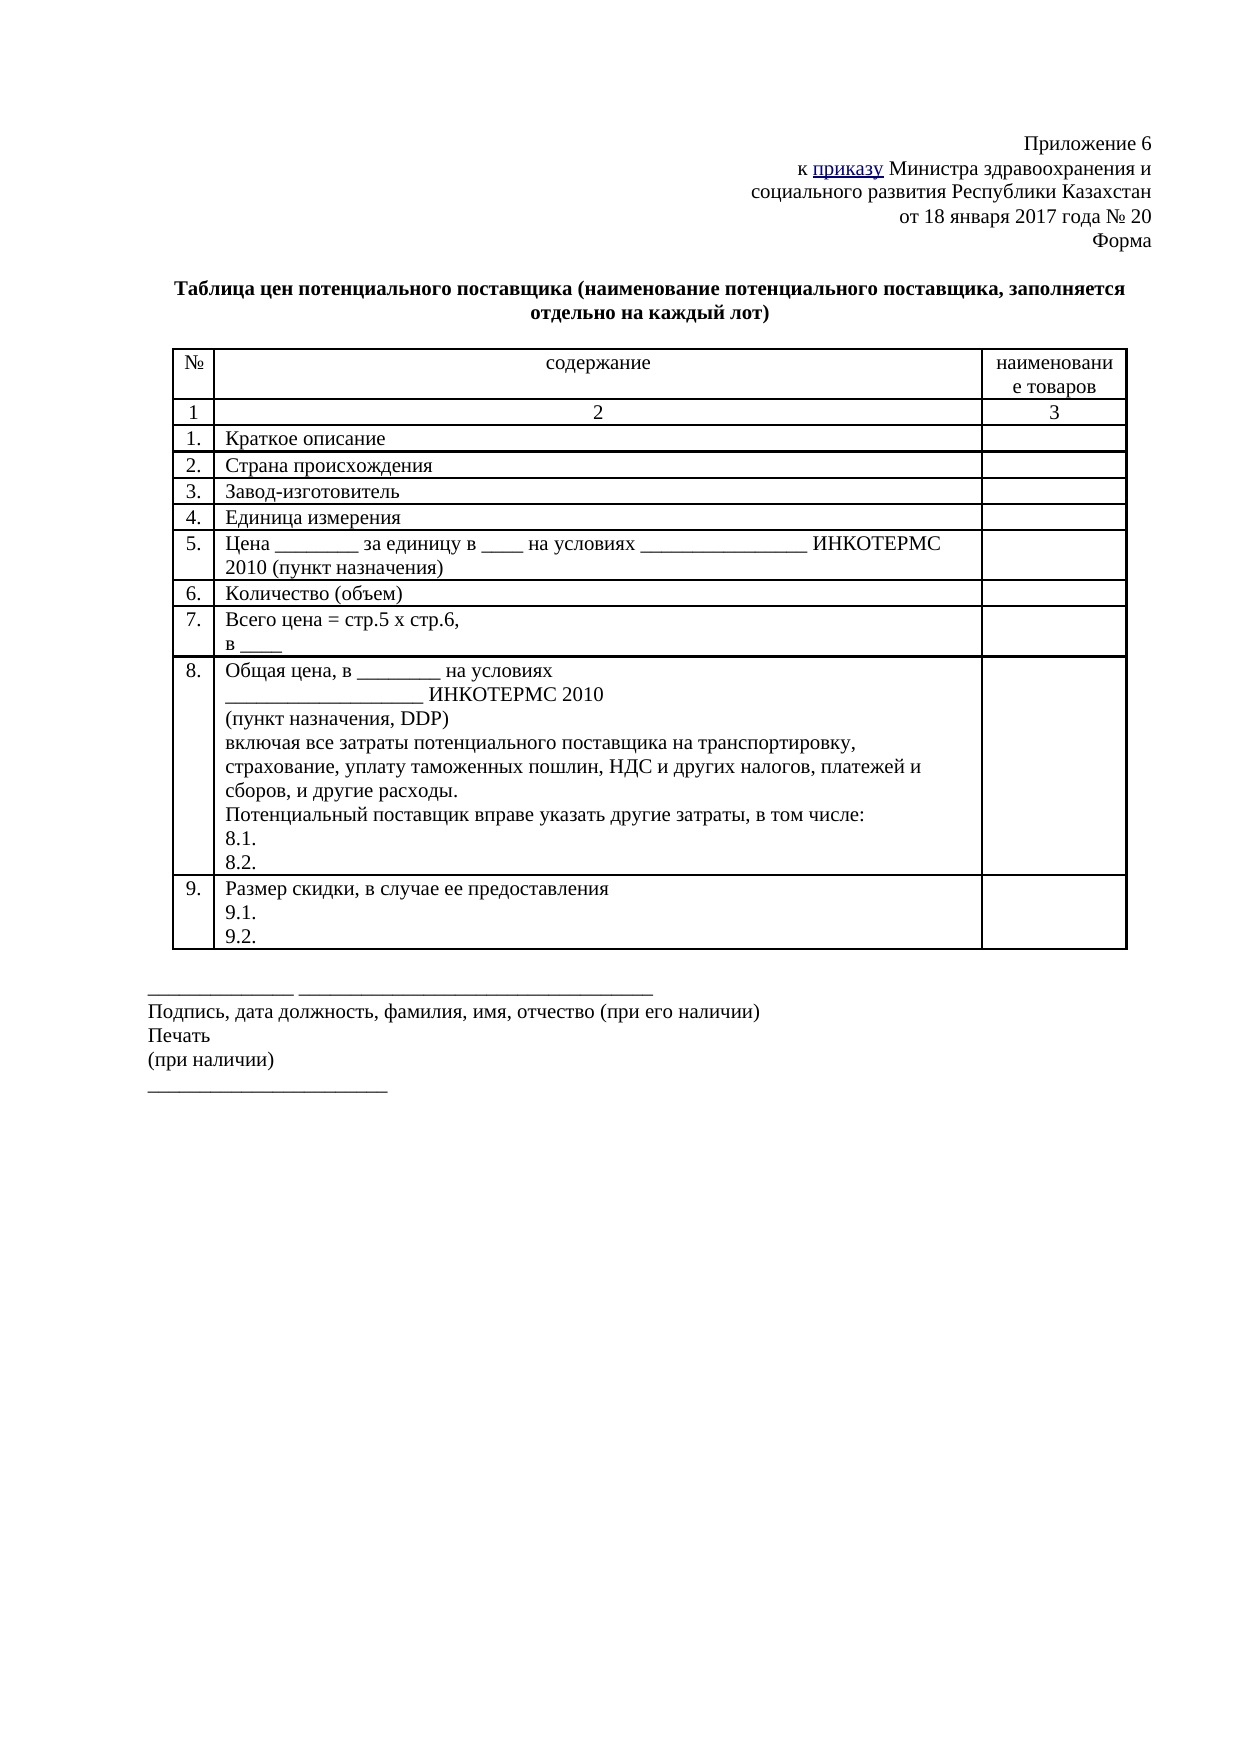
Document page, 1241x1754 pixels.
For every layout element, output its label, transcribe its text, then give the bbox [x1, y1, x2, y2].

text Приложение 6 [148, 131, 1152, 155]
table_cell 6. [174, 581, 213, 605]
table_cell [983, 426, 1125, 450]
table_cell [983, 581, 1125, 605]
table_cell Краткое описание [215, 426, 981, 450]
table_cell 9. [174, 876, 213, 948]
table_cell [983, 505, 1125, 529]
table_cell [983, 607, 1125, 655]
table_cell 3 [983, 400, 1125, 424]
table_header № [174, 350, 213, 398]
text ______________ __________________________________ [148, 974, 1152, 998]
table_cell Страна происхождения [215, 453, 981, 477]
table_cell 7. [174, 607, 213, 655]
text Печать [148, 1023, 1152, 1047]
table_cell Единица измерения [215, 505, 981, 529]
table_cell [983, 658, 1125, 874]
text _______________________ [148, 1071, 1152, 1095]
table_cell 1 [174, 400, 213, 424]
table_cell 8. [174, 658, 213, 874]
table_cell 4. [174, 505, 213, 529]
text Таблица цен потенциального поставщика (наименование потенциального поставщика, заполняется отдельно на каждый лот) [148, 252, 1152, 324]
table_header наименование товаров [983, 350, 1125, 398]
text социального развития Республики Казахстан [148, 179, 1152, 203]
table_cell 1. [174, 426, 213, 450]
table_header содержание [215, 350, 981, 398]
table_cell 2 [215, 400, 981, 424]
text Форма [148, 228, 1152, 252]
table_cell 5. [174, 531, 213, 579]
text к приказу Министра здравоохранения и [148, 155, 1152, 179]
text Подпись, дата должность, фамилия, имя, отчество (при его наличии) [148, 998, 1152, 1023]
table_cell Завод-изготовитель [215, 479, 981, 503]
text (при наличии) [148, 1047, 1152, 1071]
table_cell Общая цена, в ________ на условиях ___________________ ИНКОТЕРМС 2010 (пункт назначения, DDP) включая все затраты потенциального поставщика на транспортировку, страхование, уплату таможенных пошлин, НДС и других налогов, платежей и сборов, и другие расходы. Потенциальный поставщик вправе указать другие затраты, в том числе: 8.1. 8.2. [215, 658, 981, 874]
table_cell Количество (объем) [215, 581, 981, 605]
table_cell Цена ________ за единицу в ____ на условиях ________________ ИНКОТЕРМС 2010 (пункт назначения) [215, 531, 981, 579]
table_cell 3. [174, 479, 213, 503]
table_cell Всего цена = стр.5 х стр.6, в ____ [215, 607, 981, 655]
table_cell [983, 876, 1125, 948]
table_cell Размер скидки, в случае ее предоставления 9.1. 9.2. [215, 876, 981, 948]
table_cell [983, 479, 1125, 503]
table_cell 2. [174, 453, 213, 477]
table_cell [983, 531, 1125, 579]
table_cell [983, 453, 1125, 477]
text от 18 января 2017 года № 20 [148, 203, 1152, 228]
